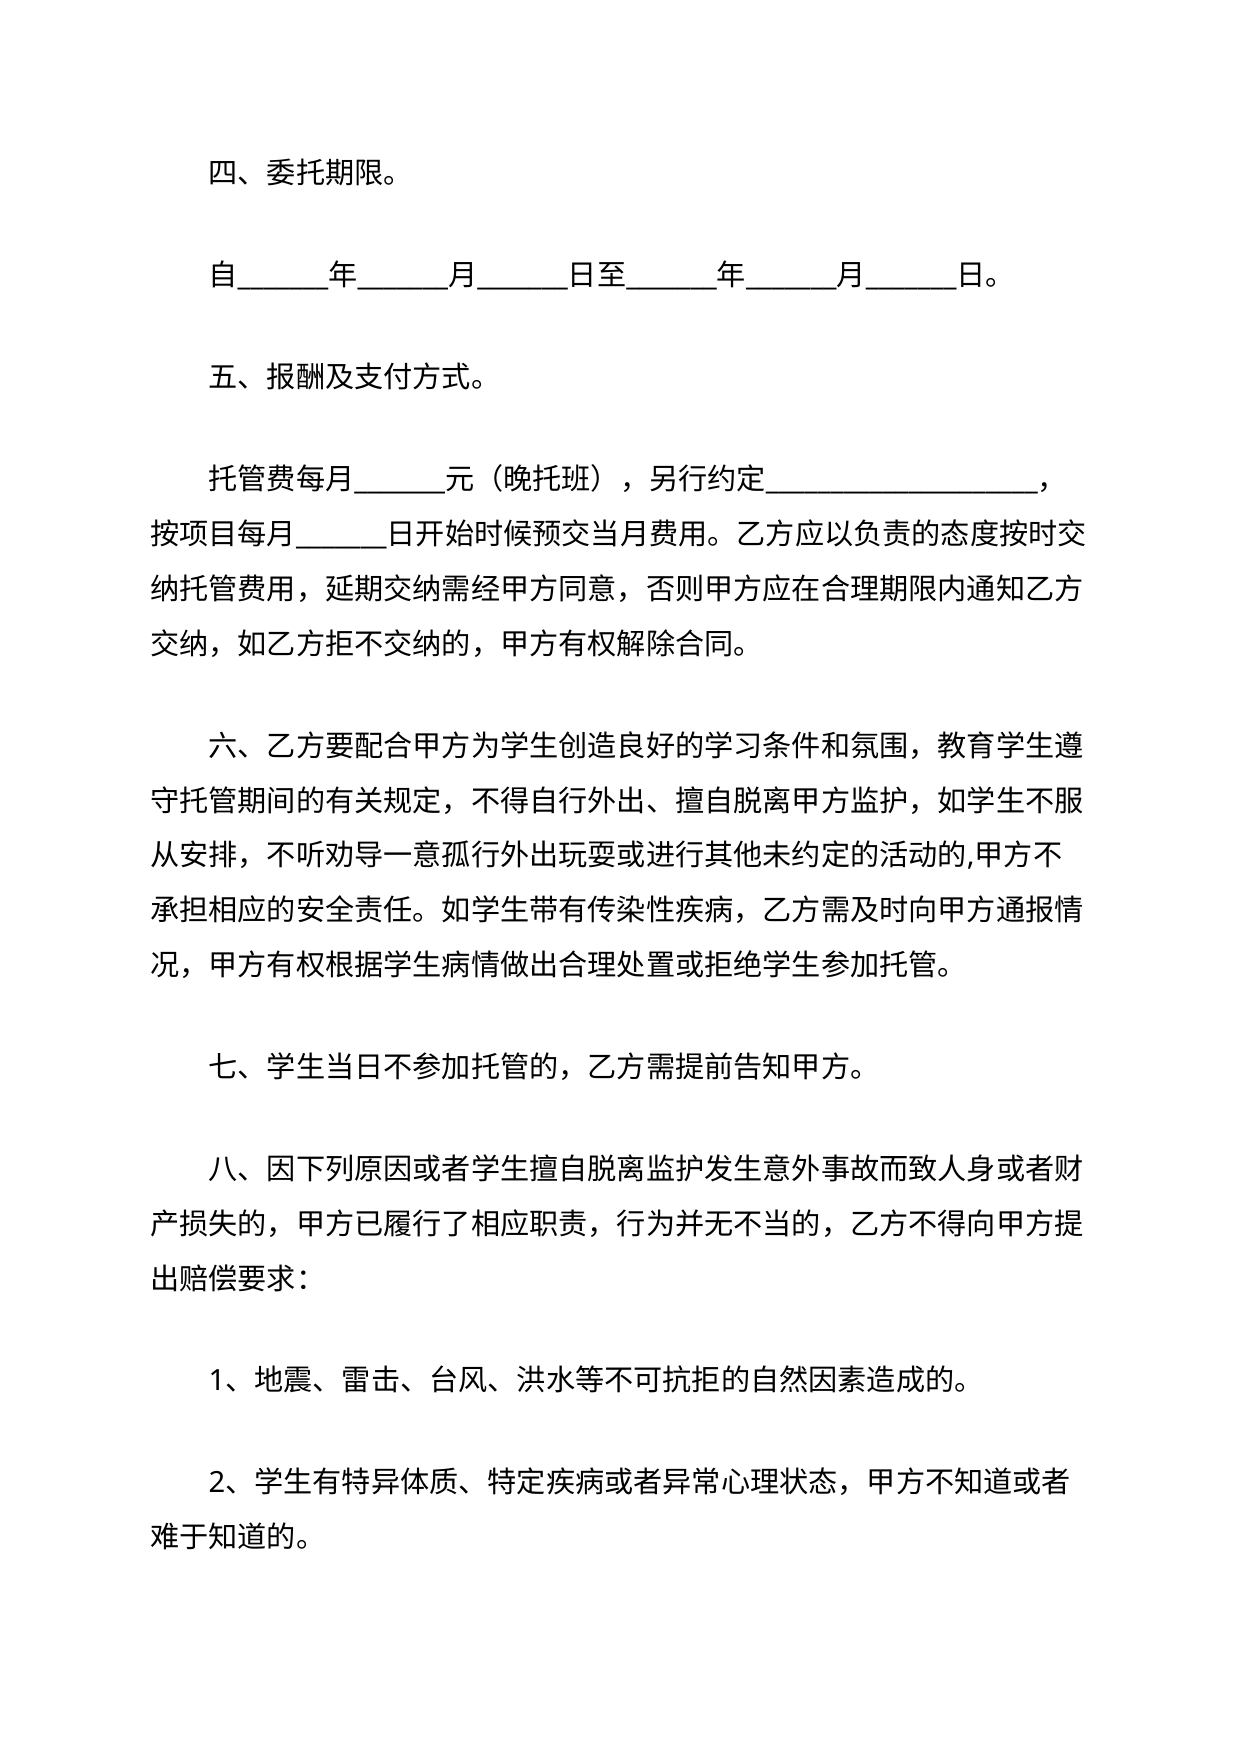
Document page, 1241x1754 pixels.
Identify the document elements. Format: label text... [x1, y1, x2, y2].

text 四、委托期限。 [150, 150, 1090, 192]
text 托管费每月_______元（晚托班），另行约定_____________________，按项目每月_______日开始时候预交当月费用。乙方应以负责的态度按时交纳托管费用，延期交纳需经甲方同意，否则甲方应在合理期限内通知乙方交纳，如乙方拒不交纳的，甲方有权解除合同。 [150, 456, 1090, 663]
text 七、学生当日不参加托管的，乙方需提前告知甲方。 [150, 1044, 1090, 1086]
text 八、因下列原因或者学生擅自脱离监护发生意外事故而致人身或者财产损失的，甲方已履行了相应职责，行为并无不当的，乙方不得向甲方提出赔偿要求： [150, 1145, 1090, 1297]
text 自_______年_______月_______日至_______年_______月_______日。 [150, 252, 1090, 294]
text 五、报酬及支付方式。 [150, 354, 1090, 396]
text 2、学生有特异体质、特定疾病或者异常心理状态，甲方不知道或者难于知道的。 [150, 1459, 1090, 1556]
text 1、地震、雷击、台风、洪水等不可抗拒的自然因素造成的。 [150, 1357, 1090, 1399]
text 六、乙方要配合甲方为学生创造良好的学习条件和氛围，教育学生遵守托管期间的有关规定，不得自行外出、擅自脱离甲方监护，如学生不服从安排，不听劝导一意孤行外出玩耍或进行其他未约定的活动的,甲方不承担相应的安全责任。如学生带有传染性疾病，乙方需及时向甲方通报情况，甲方有权根据学生病情做出合理处置或拒绝学生参加托管。 [150, 722, 1090, 984]
